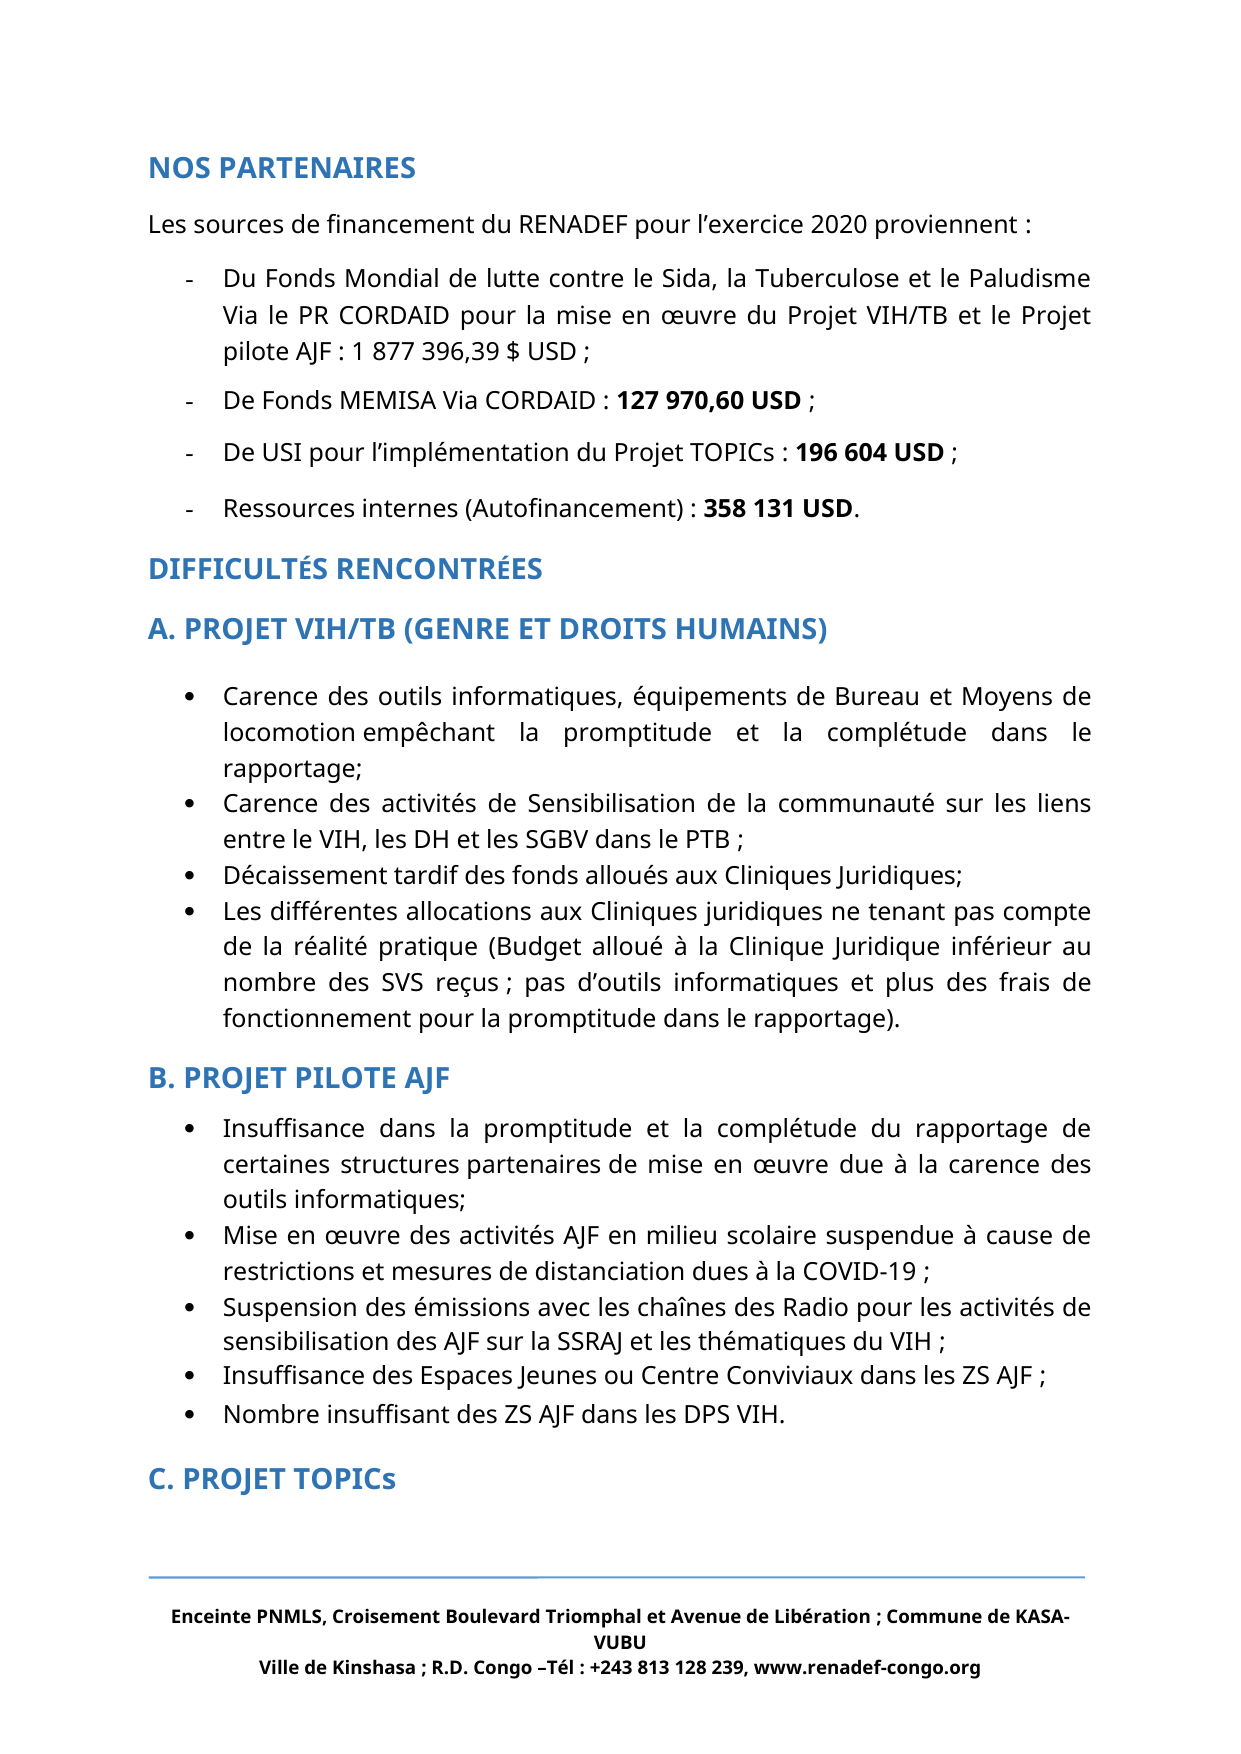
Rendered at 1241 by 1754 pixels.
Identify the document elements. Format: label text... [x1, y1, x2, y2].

list De USI pour l’implémentation du Projet TOPICs : 196 604 USD ; [185, 435, 1093, 469]
list Mise en œuvre des activités AJF en milieu scolaire suspendue à cause de restrictions et mesures de distanciation dues à la COVID-19 ; [185, 1218, 1093, 1288]
list Du Fonds Mondial de lutte contre le Sida, la Tuberculose et le Paludisme Via le PR CORDAID pour la mise en œuvre du Projet VIH/TB et le Projet pilote AJF : 1 877 396,39 $ USD ; [185, 261, 1093, 368]
list Nombre insuffisant des ZS AJF dans les DPS VIH. [185, 1397, 1093, 1431]
list Décaissement tardif des fonds alloués aux Cliniques Juridiques; [185, 858, 1093, 892]
text A. PROJET VIH/TB (GENRE ET DROITS HUMAINS) [148, 608, 1093, 648]
list Insuffisance des Espaces Jeunes ou Centre Conviviaux dans les ZS AJF ; [185, 1357, 1093, 1391]
list De Fonds MEMISA Via CORDAID : 127 970,60 USD ; [185, 383, 1093, 417]
list Carence des outils informatiques, équipements de Bureau et Moyens de locomotion empêchant la promptitude et la complétude dans le rapportage; [185, 679, 1093, 784]
text C. PROJET TOPICs [148, 1459, 1093, 1498]
list Carence des activités de Sensibilisation de la communauté sur les liens entre le VIH, les DH et les SGBV dans le PTB ; [185, 786, 1093, 856]
list Ressources internes (Autofinancement) : 358 131 USD. [185, 490, 1093, 524]
text DIFFICULTÉS RENCONTRÉES [148, 548, 1093, 588]
list Insuffisance dans la promptitude et la complétude du rapportage de certaines structures partenaires de mise en œuvre due à la carence des outils informatiques; [185, 1111, 1093, 1216]
text B. PROJET PILOTE AJF [148, 1057, 1093, 1097]
text NOS PARTENAIRES [148, 148, 1093, 187]
list Suspension des émissions avec les chaînes des Radio pour les activités de sensibilisation des AJF sur la SSRAJ et les thématiques du VIH ; [185, 1289, 1093, 1357]
text Les sources de financement du RENADEF pour l’exercice 2020 proviennent : [148, 207, 1093, 241]
list Les différentes allocations aux Cliniques juridiques ne tenant pas compte de la réalité pratique (Budget alloué à la Clinique Juridique inférieur au nombre des SVS reçus ; pas d’outils informatiques et plus des frais de fonctionnement pour la promptitude dans le rapportage). [185, 893, 1093, 1034]
